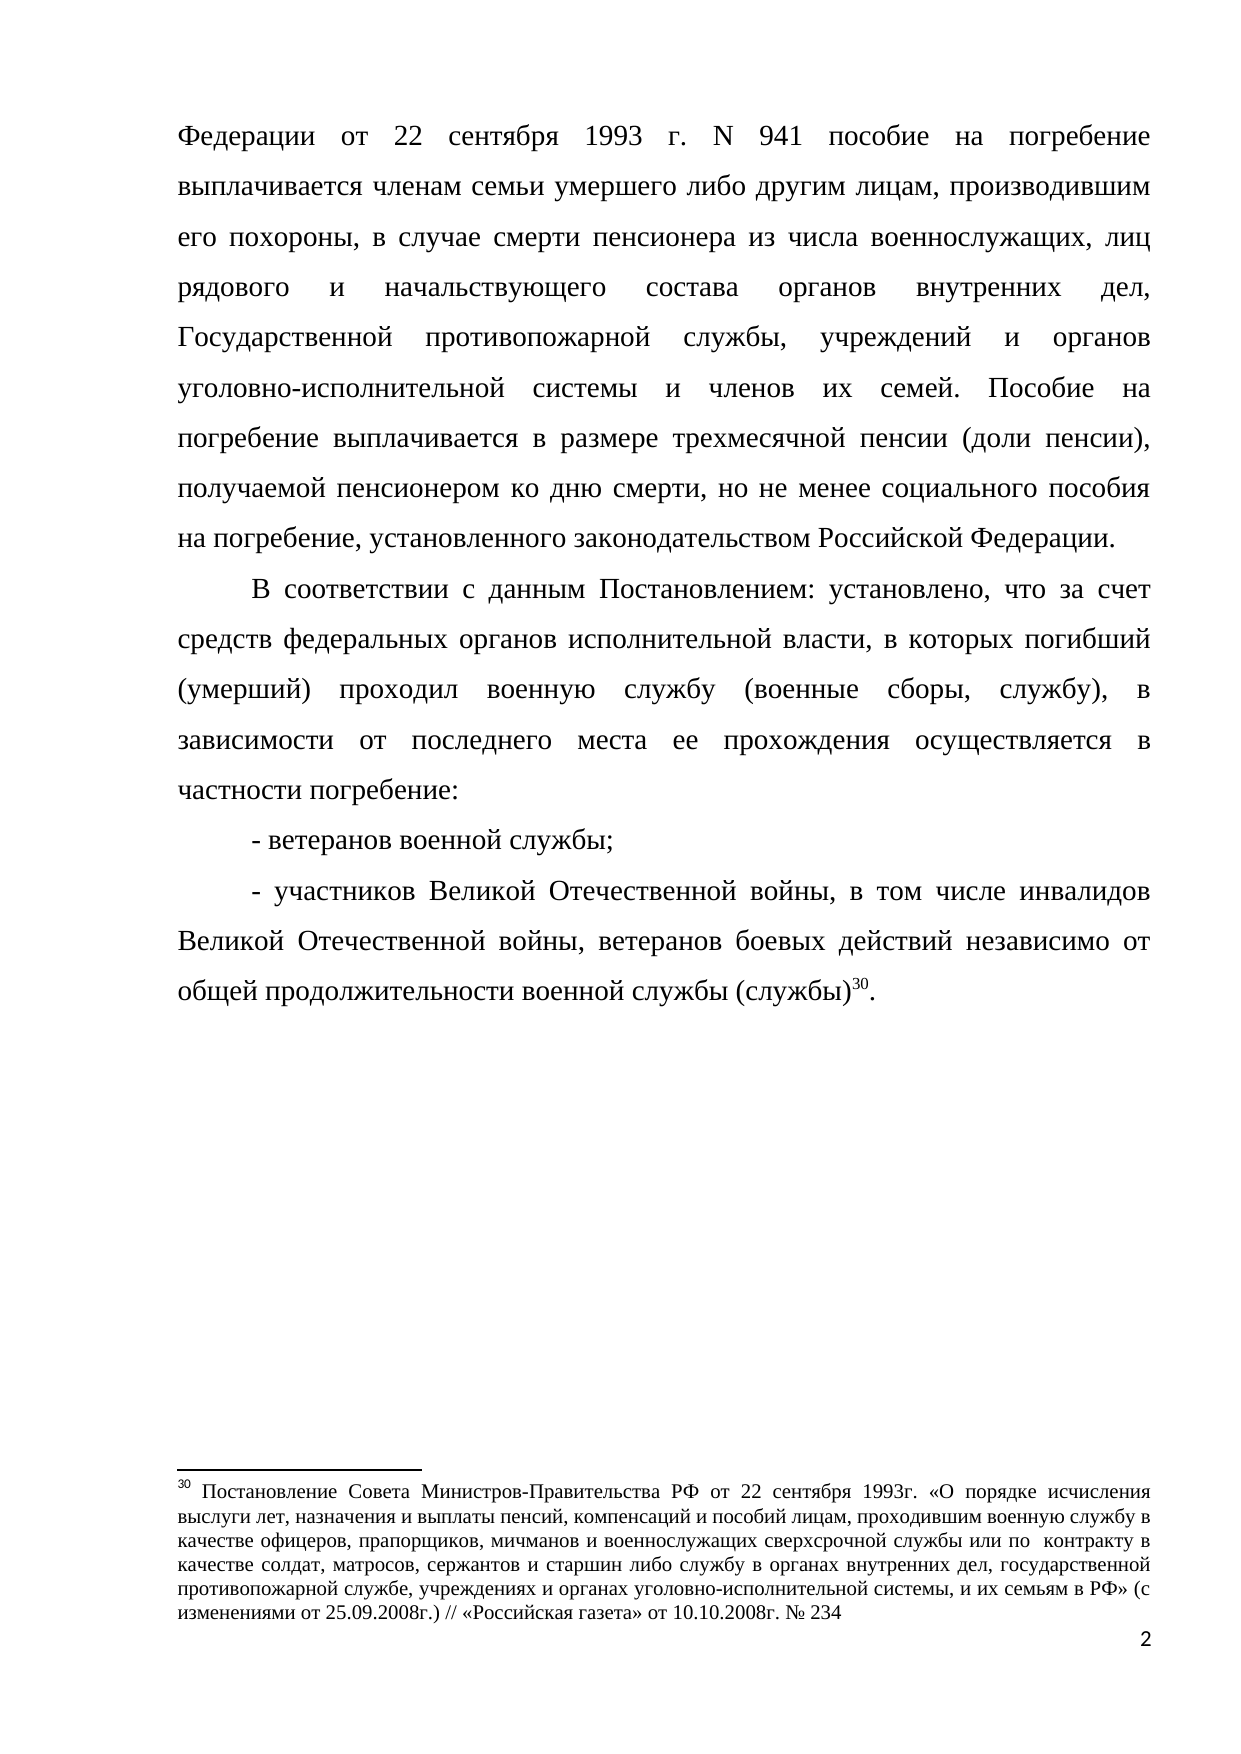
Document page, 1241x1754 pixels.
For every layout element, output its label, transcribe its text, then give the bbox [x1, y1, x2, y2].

text - ветеранов военной службы; [177, 822, 1152, 856]
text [177, 118, 1152, 554]
text В соответствии с данным Постановлением: установлено, что за счет средств федеральных органов исполнительной власти, в которых погибший (умерший) проходил военную службу (военные сборы, службу), в зависимости от последнего места ее прохождения осуществляется в частности погребение: [177, 571, 1152, 806]
text - участников Великой Отечественной войны, в том числе инвалидов Великой Отечественной войны, ветеранов боевых действий независимо от общей продолжительности военной службы (службы). [177, 873, 1152, 1007]
